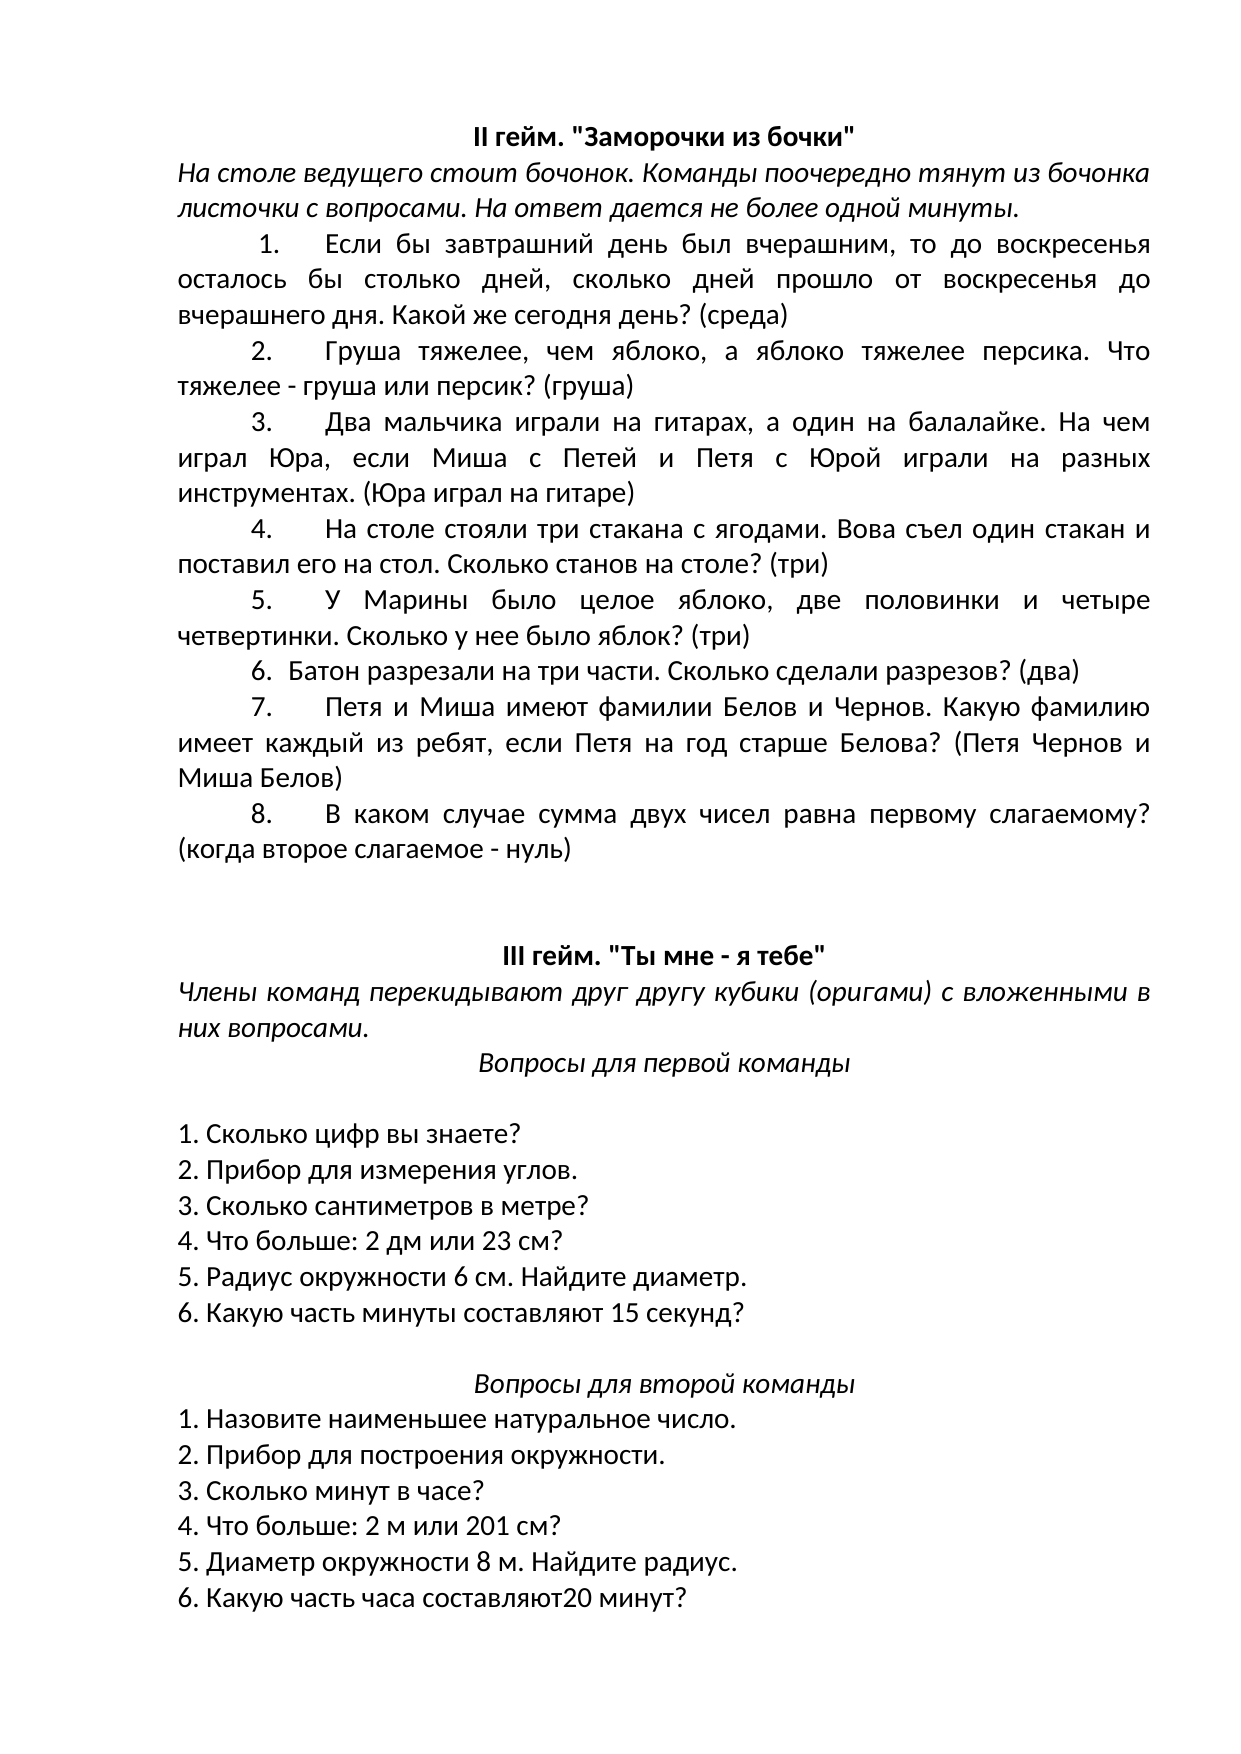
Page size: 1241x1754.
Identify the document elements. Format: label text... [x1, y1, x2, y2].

list На столе стояли три стакана с ягодами. Вова съел один стакан и поставил его на стол. Сколько станов на столе? (три) [177, 510, 1152, 581]
list Батон разрезали на три части. Сколько сделали разрезов? (два) [251, 652, 1152, 688]
text ІІІ гейм. "Ты мне - я тебе" [177, 937, 1152, 973]
text 6. Какую часть часа составляют20 минут? [177, 1579, 1152, 1614]
list В каком случае сумма двух чисел равна первому слагаемому? (когда второе слагаемое - нуль) [177, 795, 1152, 866]
text 2. Прибор для построения окружности. [177, 1436, 1152, 1472]
list Два мальчика играли на гитарах, а один на балалайке. На чем играл Юра, если Миша с Петей и Петя с Юрой играли на разных инструментах. (Юра играл на гитаре) [177, 403, 1152, 510]
text На столе ведущего стоит бочонок. Команды поочередно тянут из бочонка листочки с вопросами. На ответ дается не более одной минуты. [177, 154, 1152, 225]
text 3. Сколько сантиметров в метре? [177, 1187, 1152, 1222]
text 1. Назовите наименьшее натуральное число. [177, 1401, 1152, 1436]
text Члены команд перекидывают друг другу кубики (оригами) с вложенными в них вопросами. [177, 973, 1152, 1044]
list Если бы завтрашний день был вчерашним, то до воскресенья осталось бы столько дней, сколько дней прошло от воскресенья до вчерашнего дня. Какой же сегодня день? (среда) [177, 225, 1152, 332]
list У Марины было целое яблоко, две половинки и четыре четвертинки. Сколько у нее было яблок? (три) [177, 581, 1152, 652]
text Вопросы для второй команды [177, 1365, 1152, 1401]
text 3. Сколько минут в часе? [177, 1472, 1152, 1507]
list Груша тяжелее, чем яблоко, а яблоко тяжелее персика. Что тяжелее - груша или персик? (груша) [177, 332, 1152, 403]
text 1. Сколько цифр вы знаете? [177, 1116, 1152, 1151]
text 5. Радиус окружности 6 см. Найдите диаметр. [177, 1258, 1152, 1294]
text 2. Прибор для измерения углов. [177, 1151, 1152, 1187]
text 4. Что больше: 2 дм или 23 см? [177, 1222, 1152, 1258]
text 4. Что больше: 2 м или 201 см? [177, 1507, 1152, 1543]
text 5. Диаметр окружности 8 м. Найдите радиус. [177, 1543, 1152, 1579]
text ІІ гейм. "Заморочки из бочки" [177, 118, 1152, 154]
text 6. Какую часть минуты составляют 15 секунд? [177, 1294, 1152, 1329]
text Вопросы для первой команды [177, 1044, 1152, 1080]
list Петя и Миша имеют фамилии Белов и Чернов. Какую фамилию имеет каждый из ребят, если Петя на год старше Белова? (Петя Чернов и Миша Белов) [177, 688, 1152, 795]
